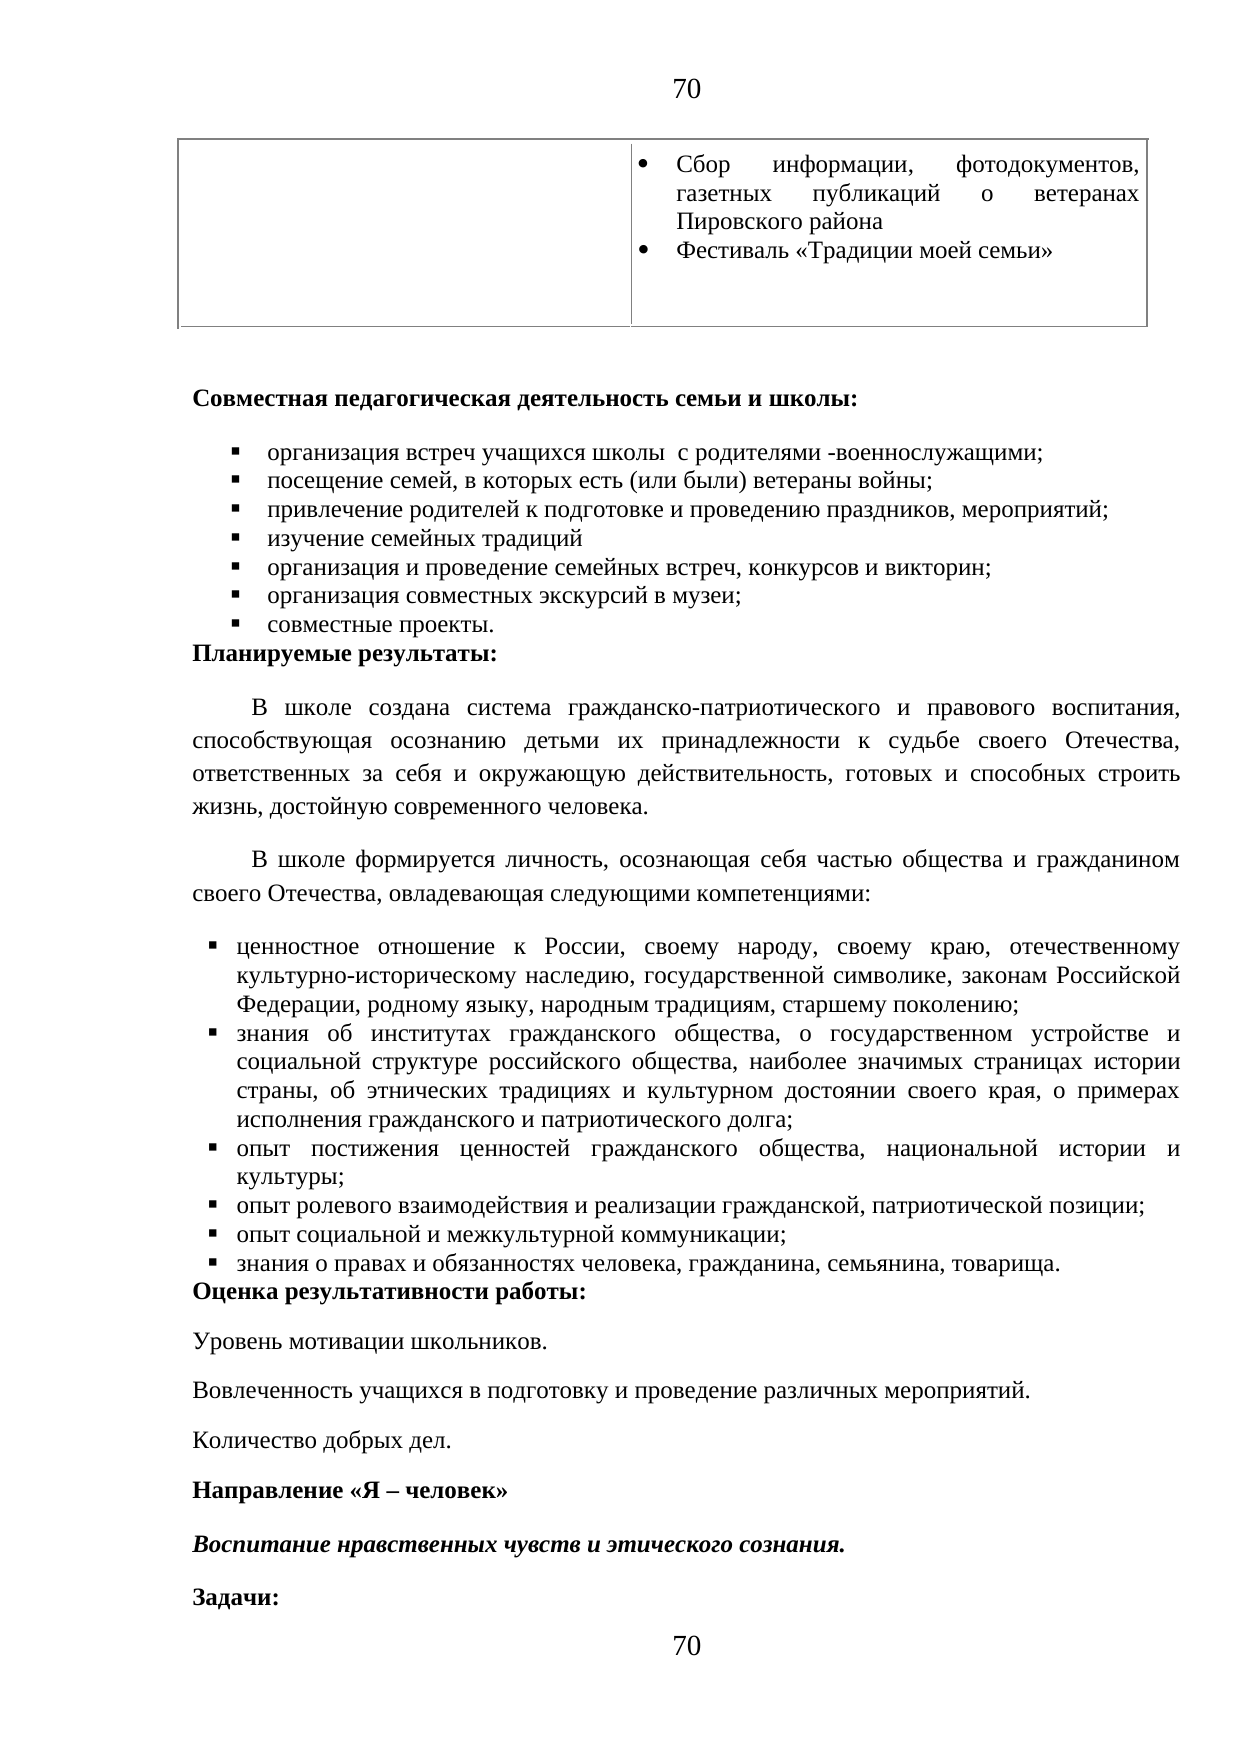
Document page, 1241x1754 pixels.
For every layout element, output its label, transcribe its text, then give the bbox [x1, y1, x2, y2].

text Вовлеченность учащихся в подготовку и проведение различных мероприятий. [192, 1376, 1181, 1404]
list посещение семей, в которых есть (или были) ветераны войны; [229, 465, 1181, 494]
list ценностное отношение к России, своему народу, своему краю, отечественному культурно-историческому наследию, государственной символике, законам Российской Федерации, родному языку, народным традициям, старшему поколению; [207, 931, 1181, 1018]
list опыт социальной и межкультурной коммуникации; [207, 1219, 1181, 1248]
text Воспитание нравственных чувств и этического сознания. [192, 1529, 1181, 1557]
list совместные проекты. [229, 609, 1181, 638]
text Совместная педагогическая деятельность семьи и школы: [192, 383, 1181, 411]
list опыт постижения ценностей гражданского общества, национальной истории и культуры; [207, 1133, 1181, 1190]
text Количество добрых дел. [192, 1425, 1181, 1454]
text В школе формируется личность, осознающая себя частью общества и гражданином своего Отечества, овладевающая следующими компетенциями: [192, 844, 1181, 906]
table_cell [181, 141, 631, 326]
text Уровень мотивации школьников. [192, 1326, 1181, 1355]
text Планируемые результаты: [192, 638, 1181, 667]
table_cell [631, 141, 1146, 326]
text Задачи: [192, 1582, 1181, 1611]
list привлечение родителей к подготовке и проведению праздников, мероприятий; [229, 494, 1181, 523]
list организация совместных экскурсий в музеи; [229, 580, 1181, 609]
list знания об институтах гражданского общества, о государственном устройстве и социальной структуре российского общества, наиболее значимых страницах истории страны, об этнических традициях и культурном достоянии своего края, о примерах исполнения гражданского и патриотического долга; [207, 1018, 1181, 1133]
list изучение семейных традиций [229, 523, 1181, 552]
list знания о правах и обязанностях человека, гражданина, семьянина, товарища. [207, 1248, 1181, 1276]
text В школе создана система гражданско-патриотического и правового воспитания, способствующая осознанию детьми их принадлежности к судьбе своего Отечества, ответственных за себя и окружающую действительность, готовых и способных строить жизнь, достойную современного человека. [192, 692, 1181, 819]
list организация и проведение семейных встреч, конкурсов и викторин; [229, 552, 1181, 580]
text Направление «Я – человек» [192, 1475, 1181, 1503]
list организация встреч учащихся школы с родителями -военнослужащими; [229, 437, 1181, 465]
text Оценка результативности работы: [192, 1276, 1181, 1305]
list опыт ролевого взаимодействия и реализации гражданской, патриотической позиции; [207, 1190, 1181, 1219]
